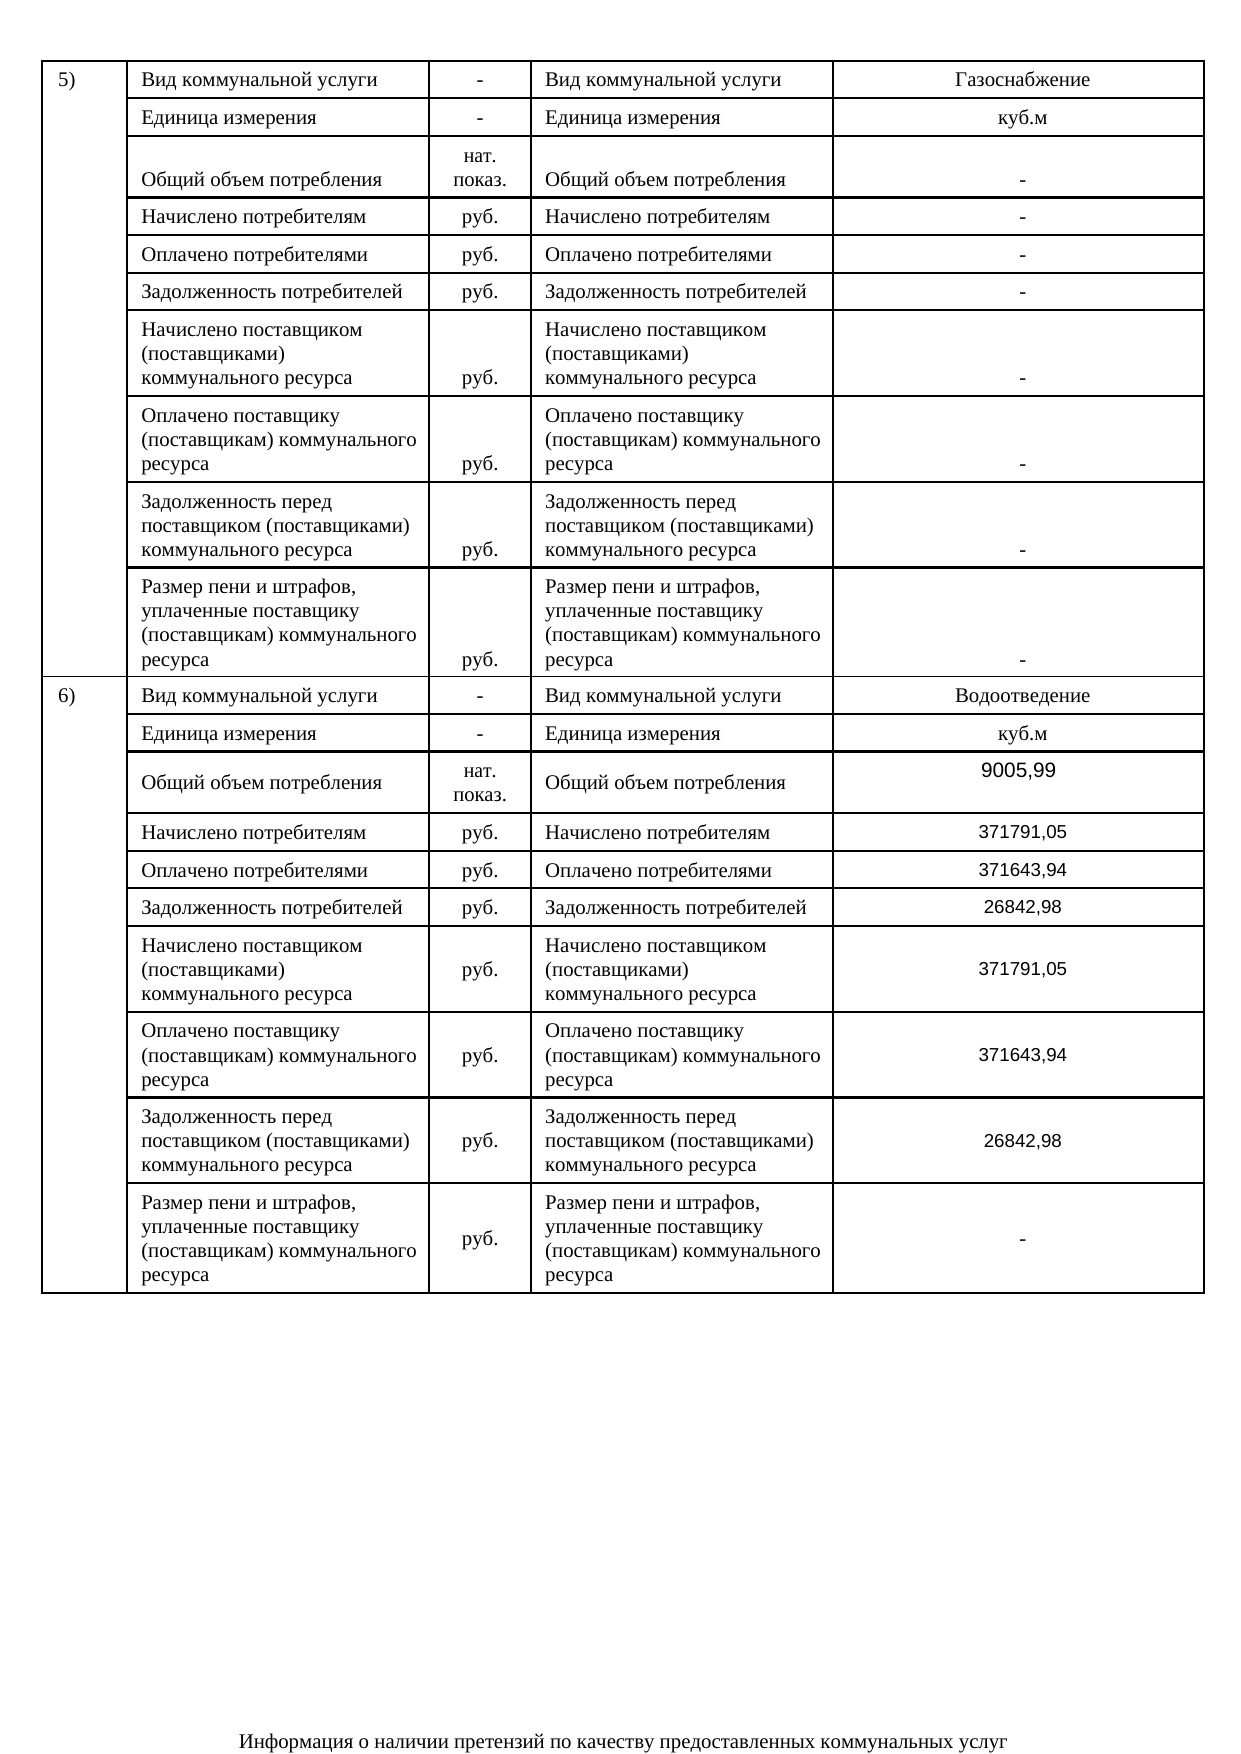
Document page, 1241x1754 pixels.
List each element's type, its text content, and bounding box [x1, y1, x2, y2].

table_cell Размер пени и штрафов, уплаченные поставщику (поставщикам) коммунального ресурса [128, 1184, 428, 1292]
table_cell Оплачено потребителями [532, 852, 832, 887]
text Информация о наличии претензий по качеству предоставленных коммунальных услуг [42, 1731, 1205, 1752]
table_cell Задолженность потребителей [128, 889, 428, 925]
table_cell Общий объем потребления [128, 753, 428, 812]
table_cell Размер пени и штрафов, уплаченные поставщику (поставщикам) коммунального ресурса [532, 1184, 832, 1292]
table_cell - [834, 569, 1203, 676]
table_cell куб.м [834, 715, 1203, 750]
table_cell руб. [430, 483, 530, 566]
table_cell Оплачено поставщику (поставщикам) коммунального ресурса [128, 397, 428, 481]
table_cell Начислено потребителям [532, 814, 832, 850]
table_cell Единица измерения [128, 715, 428, 750]
table_header Вид коммунальной услуги [128, 62, 428, 97]
table_cell - [430, 715, 530, 750]
table_cell 26842,98 [834, 1099, 1203, 1182]
table_cell Начислено потребителям [128, 814, 428, 850]
table_header - [430, 62, 530, 97]
table_cell Единица измерения [128, 99, 428, 135]
table_cell - [834, 311, 1203, 395]
table_cell Начислено потребителям [532, 199, 832, 234]
table_cell 26842,98 [834, 889, 1203, 925]
table_cell Начислено поставщиком (поставщиками) коммунального ресурса [532, 311, 832, 395]
table_cell Оплачено поставщику (поставщикам) коммунального ресурса [128, 1013, 428, 1096]
table_cell Размер пени и штрафов, уплаченные поставщику (поставщикам) коммунального ресурса [128, 569, 428, 676]
table_cell 9005,99 [834, 753, 1203, 812]
table_cell Оплачено потребителями [128, 236, 428, 272]
table_cell руб. [430, 236, 530, 272]
table_cell - [834, 1184, 1203, 1292]
table_header 5) [43, 62, 126, 676]
table_cell - [834, 397, 1203, 481]
table_cell Оплачено потребителями [128, 852, 428, 887]
table_cell - [430, 99, 530, 135]
table_cell Задолженность перед поставщиком (поставщиками) коммунального ресурса [128, 1099, 428, 1182]
table_cell Начислено поставщиком (поставщиками) коммунального ресурса [532, 927, 832, 1011]
table_cell руб. [430, 814, 530, 850]
table_cell Задолженность потребителей [532, 274, 832, 309]
table_cell 371643,94 [834, 852, 1203, 887]
table_cell Общий объем потребления [128, 137, 428, 196]
table_cell Единица измерения [532, 99, 832, 135]
table_cell куб.м [834, 99, 1203, 135]
table_cell Общий объем потребления [532, 753, 832, 812]
table_cell Размер пени и штрафов, уплаченные поставщику (поставщикам) коммунального ресурса [532, 569, 832, 676]
table_cell нат. показ. [430, 753, 530, 812]
table_cell нат. показ. [430, 137, 530, 196]
table_cell руб. [430, 199, 530, 234]
table_cell Оплачено потребителями [532, 236, 832, 272]
table_cell 371643,94 [834, 1013, 1203, 1096]
table_cell Задолженность потребителей [532, 889, 832, 925]
table_cell - [834, 274, 1203, 309]
table_cell руб. [430, 397, 530, 481]
table_header Газоснабжение [834, 62, 1203, 97]
table_cell - [834, 483, 1203, 566]
table_cell руб. [430, 569, 530, 676]
table_cell руб. [430, 1013, 530, 1096]
table_cell Задолженность перед поставщиком (поставщиками) коммунального ресурса [532, 1099, 832, 1182]
table_cell руб. [430, 311, 530, 395]
table_cell руб. [430, 852, 530, 887]
table_cell Начислено потребителям [128, 199, 428, 234]
table_cell руб. [430, 927, 530, 1011]
table_cell Задолженность перед поставщиком (поставщиками) коммунального ресурса [128, 483, 428, 566]
table_cell - [834, 137, 1203, 196]
table_cell руб. [430, 889, 530, 925]
table_header Вид коммунальной услуги [532, 62, 832, 97]
table_cell руб. [430, 274, 530, 309]
table_cell руб. [430, 1099, 530, 1182]
table_cell Водоотведение [834, 677, 1203, 713]
table_cell - [834, 199, 1203, 234]
table_cell руб. [430, 1184, 530, 1292]
table_cell Начислено поставщиком (поставщиками) коммунального ресурса [128, 927, 428, 1011]
table_cell 371791,05 [834, 814, 1203, 850]
table_cell Оплачено поставщику (поставщикам) коммунального ресурса [532, 1013, 832, 1096]
table_cell Задолженность потребителей [128, 274, 428, 309]
table_cell - [430, 677, 530, 713]
table_cell 371791,05 [834, 927, 1203, 1011]
table_cell Задолженность перед поставщиком (поставщиками) коммунального ресурса [532, 483, 832, 566]
table_cell 6) [43, 677, 126, 1292]
table_cell Оплачено поставщику (поставщикам) коммунального ресурса [532, 397, 832, 481]
table_cell Вид коммунальной услуги [532, 677, 832, 713]
table_cell - [834, 236, 1203, 272]
table_cell Начислено поставщиком (поставщиками) коммунального ресурса [128, 311, 428, 395]
table_cell Общий объем потребления [532, 137, 832, 196]
table_cell Вид коммунальной услуги [128, 677, 428, 713]
table_cell Единица измерения [532, 715, 832, 750]
